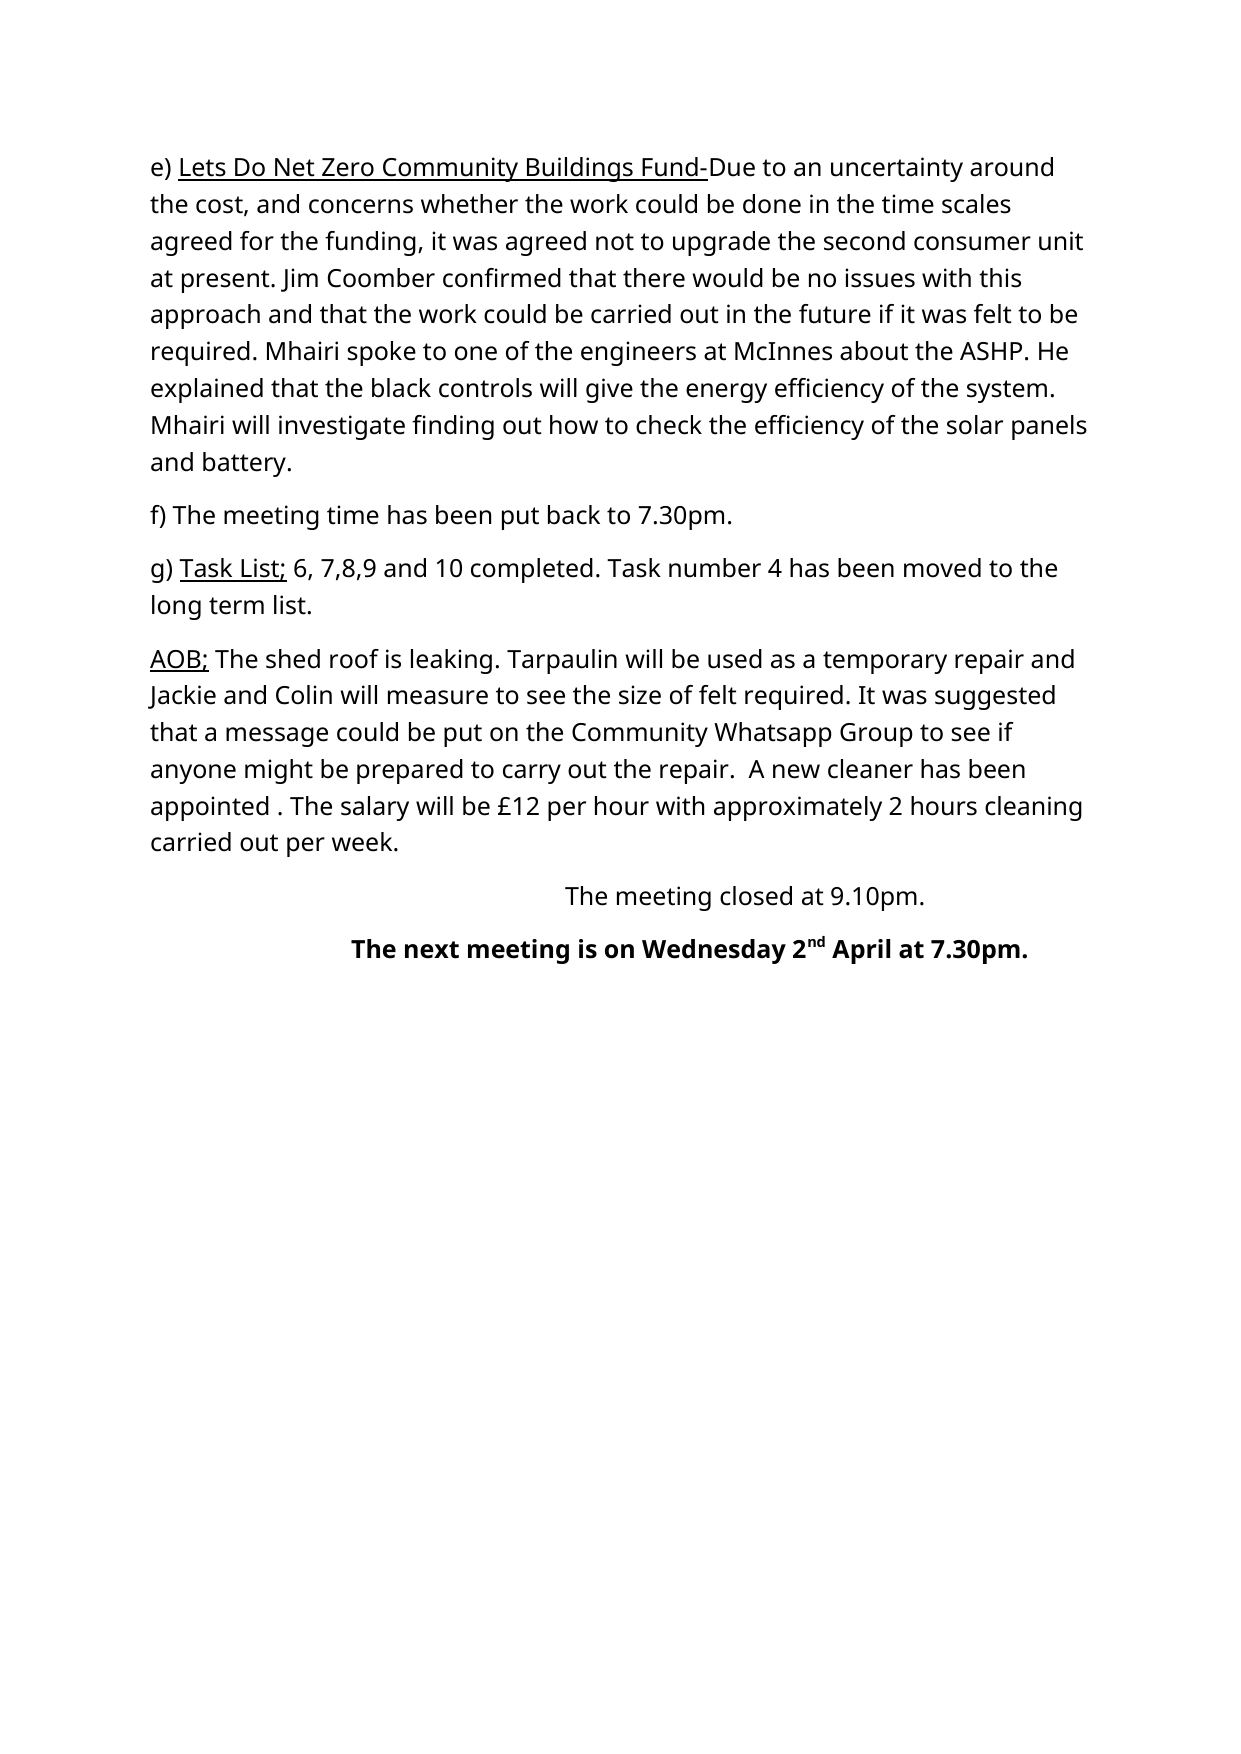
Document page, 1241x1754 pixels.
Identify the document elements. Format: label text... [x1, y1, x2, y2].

text e) Lets Do Net Zero Community Buildings Fund-Due to an uncertainty around the cost, and concerns whether the work could be done in the time scales agreed for the funding, it was agreed not to upgrade the second consumer unit at present. Jim Coomber confirmed that there would be no issues with this approach and that the work could be carried out in the future if it was felt to be required. Mhairi spoke to one of the engineers at McInnes about the ASHP. He explained that the black controls will give the energy efficiency of the system. Mhairi will investigate finding out how to check the efficiency of the solar panels and battery. [150, 150, 1090, 478]
text g) Task List; 6, 7,8,9 and 10 completed. Task number 4 has been moved to the long term list. [150, 551, 1090, 622]
text The meeting closed at 9.10pm. [150, 878, 1090, 913]
text The next meeting is on Wednesday 2nd April at 7.30pm. [150, 932, 1090, 966]
text AOB; The shed roof is leaking. Tarpaulin will be used as a temporary repair and Jackie and Colin will measure to see the size of felt required. It was suggested that a message could be put on the Community Whatsapp Group to see if anyone might be prepared to carry out the repair. A new cleaner has been appointed . The salary will be £12 per hour with approximately 2 hours cleaning carried out per week. [150, 641, 1090, 859]
text f) The meeting time has been put back to 7.30pm. [150, 498, 1090, 532]
